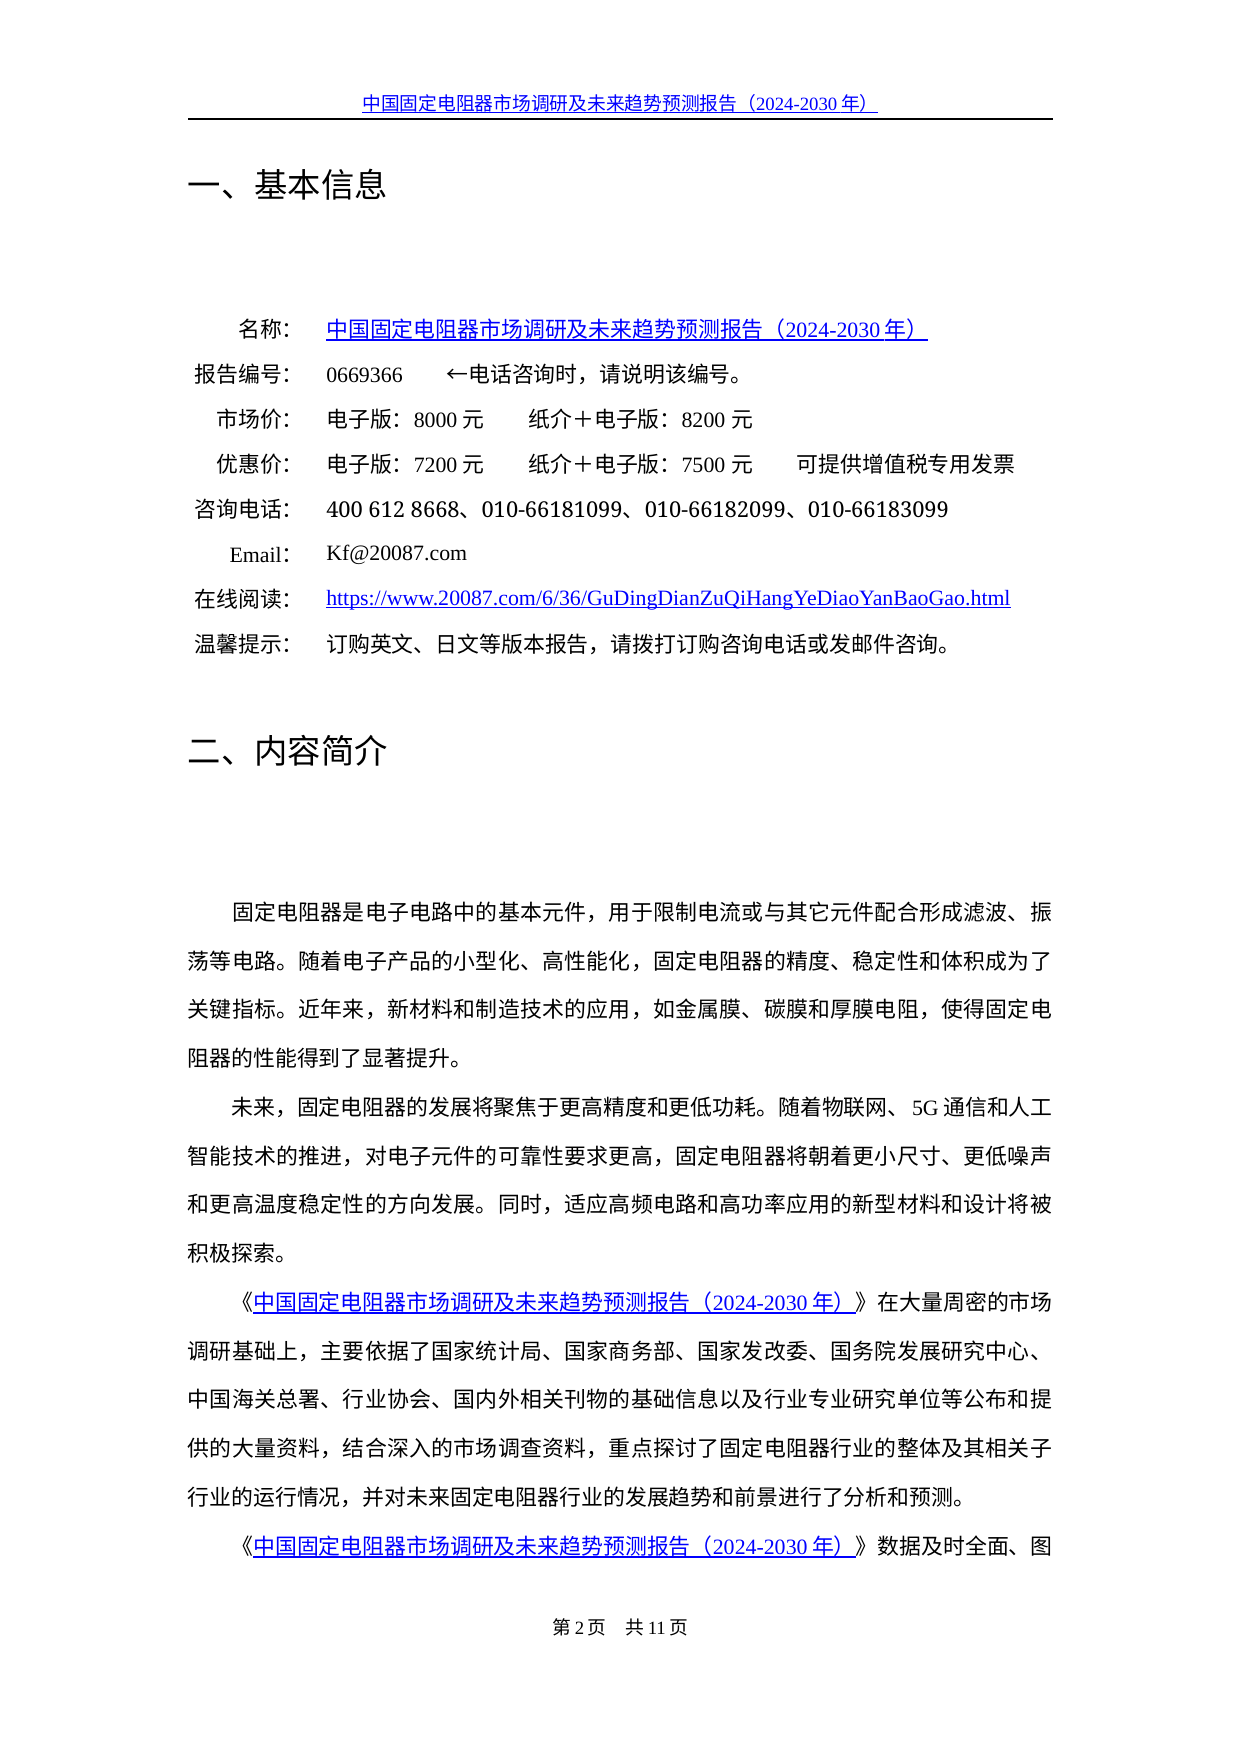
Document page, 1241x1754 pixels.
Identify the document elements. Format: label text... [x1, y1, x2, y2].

table_header 名称： [167, 312, 315, 357]
table_cell 订购英文、日文等版本报告，请拨打订购咨询电话或发邮件咨询。 [315, 627, 1073, 672]
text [187, 894, 1053, 1561]
table_header 中国固定电阻器市场调研及未来趋势预测报告（2024-2030年） [315, 312, 1073, 357]
table_cell 400 612 8668、010-66181099、010-66182099、010-66183099 [315, 492, 1073, 537]
table_cell 电子版：8000 元 纸介＋电子版：8200 元 [315, 402, 1073, 447]
table_cell 温馨提示： [167, 627, 315, 672]
table_cell [315, 582, 1073, 627]
title 一、基本信息 [187, 150, 1053, 215]
table_cell 在线阅读： [167, 582, 315, 627]
table_cell 0669366 ←电话咨询时，请说明该编号。 [315, 357, 1073, 402]
table_cell 市场价： [167, 402, 315, 447]
table_cell Kf@20087.com [315, 537, 1073, 582]
table_cell 咨询电话： [167, 492, 315, 537]
table_cell 报告编号： [167, 357, 315, 402]
table_cell Email： [167, 537, 315, 582]
title 二、内容简介 [187, 717, 1053, 782]
table_cell 电子版：7200 元 纸介＋电子版：7500 元 可提供增值税专用发票 [315, 447, 1073, 492]
table_cell 优惠价： [167, 447, 315, 492]
